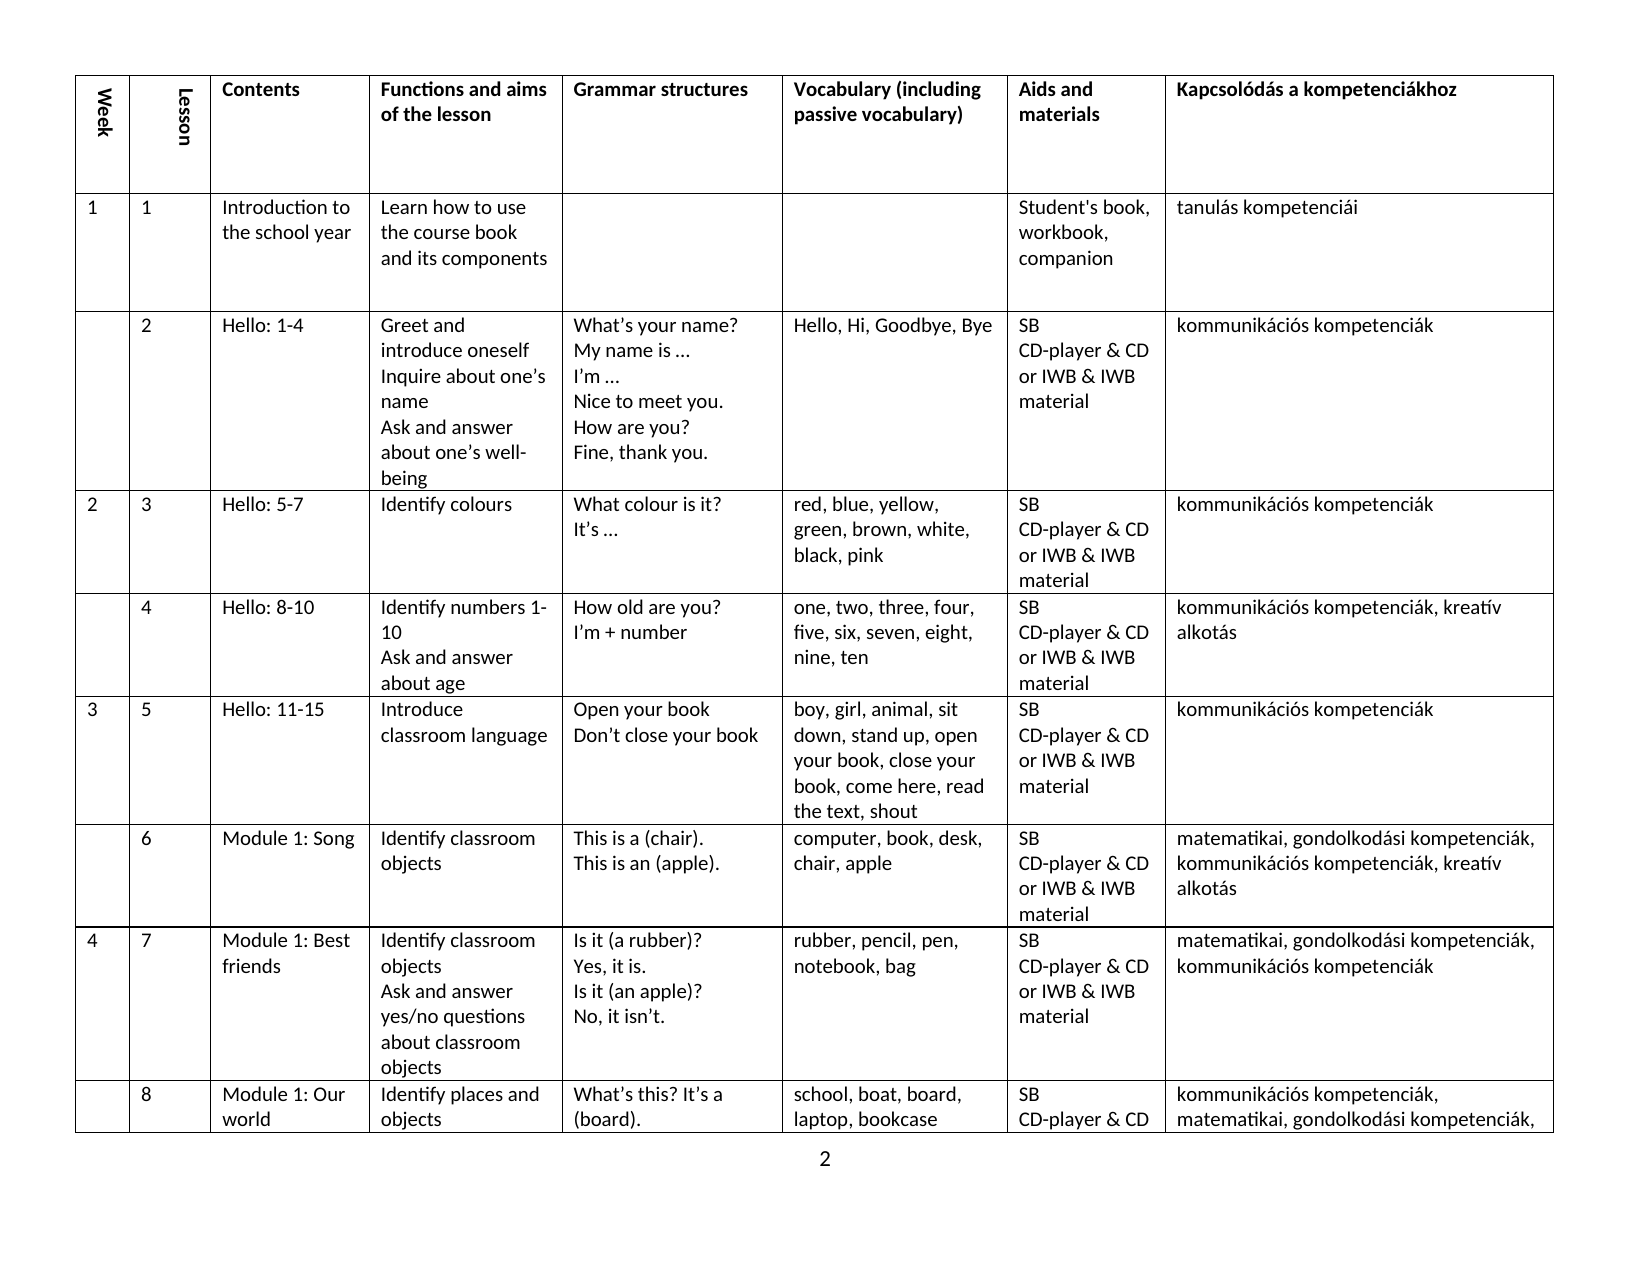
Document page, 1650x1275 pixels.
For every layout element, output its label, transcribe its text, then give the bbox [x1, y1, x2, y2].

table_header Grammar structures [563, 76, 782, 193]
table_cell boy, girl, animal, sit down, stand up, open your book, close your book, come here, read the text, shout [783, 697, 1007, 824]
table_cell [76, 312, 129, 490]
table_cell 3 [76, 697, 129, 824]
table_cell matematikai, gondolkodási kompetenciák, kommunikációs kompetenciák, kreatív alkotás [1166, 825, 1553, 926]
table_cell 3 [130, 491, 210, 593]
table_cell Is it (a rubber)? Yes, it is. Is it (an apple)? No, it isn’t. [563, 928, 782, 1080]
table_cell SB CD-player & CD or IWB & IWB material [1008, 594, 1165, 696]
table_cell SB CD-player & CD or IWB & IWB material [1008, 825, 1165, 926]
table_header Lesson [130, 76, 210, 193]
table_cell kommunikációs kompetenciák [1166, 697, 1553, 824]
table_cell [1166, 1081, 1553, 1132]
table_cell 1 [130, 194, 210, 311]
table_header Vocabulary (including passive vocabulary) [783, 76, 1007, 193]
table_cell SB CD-player & CD or IWB & IWB material [1008, 697, 1165, 824]
table_cell What colour is it? It’s … [563, 491, 782, 593]
table_cell 7 [130, 928, 210, 1080]
table_cell 2 [76, 491, 129, 593]
table_cell Module 1: Our world [211, 1081, 369, 1132]
table_cell Introduction to the school year [211, 194, 369, 311]
table_cell SB CD-player & CD or IWB & IWB material [1008, 491, 1165, 593]
table_cell Hello: 8-10 [211, 594, 369, 696]
table_cell SB CD-player & CD or IWB & IWB material [1008, 928, 1165, 1080]
table_cell 4 [76, 928, 129, 1080]
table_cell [783, 1081, 1007, 1132]
table_cell [563, 194, 782, 311]
table_header Aids and materials [1008, 76, 1165, 193]
table_cell Module 1: Best friends [211, 928, 369, 1080]
table_cell [76, 825, 129, 926]
table_cell Identify numbers 1-10 Ask and answer about age [370, 594, 562, 696]
table_cell kommunikációs kompetenciák [1166, 491, 1553, 593]
table_header Functions and aims of the lesson [370, 76, 562, 193]
table_cell 6 [130, 825, 210, 926]
table_cell kommunikációs kompetenciák [1166, 312, 1553, 490]
table_cell 1 [76, 194, 129, 311]
table_cell How old are you? I’m + number [563, 594, 782, 696]
table_cell Identify classroom objects [370, 825, 562, 926]
table_cell Hello, Hi, Goodbye, Bye [783, 312, 1007, 490]
table_cell 8 [130, 1081, 210, 1132]
table_cell Learn how to use the course book and its components [370, 194, 562, 311]
table_cell Hello: 5-7 [211, 491, 369, 593]
table_cell Hello: 11-15 [211, 697, 369, 824]
table_cell Identify colours [370, 491, 562, 593]
table_cell Hello: 1-4 [211, 312, 369, 490]
table_cell 5 [130, 697, 210, 824]
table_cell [370, 1081, 562, 1132]
table_cell [76, 1081, 129, 1132]
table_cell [1008, 1081, 1165, 1132]
table_cell red, blue, yellow, green, brown, white, black, pink [783, 491, 1007, 593]
table_cell tanulás kompetenciái [1166, 194, 1553, 311]
table_cell Greet and introduce oneself Inquire about one’s name Ask and answer about one’s well-being [370, 312, 562, 490]
table_cell kommunikációs kompetenciák, kreatív alkotás [1166, 594, 1553, 696]
table_cell 2 [130, 312, 210, 490]
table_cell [563, 1081, 782, 1132]
table_cell This is a (chair). This is an (apple). [563, 825, 782, 926]
table_cell What’s your name? My name is … I’m … Nice to meet you. How are you? Fine, thank you. [563, 312, 782, 490]
table_cell Student's book, workbook, companion [1008, 194, 1165, 311]
table_cell Identify classroom objects Ask and answer yes/no questions about classroom objects [370, 928, 562, 1080]
table_cell [76, 594, 129, 696]
table_header Kapcsolódás a kompetenciákhoz [1166, 76, 1553, 193]
table_cell computer, book, desk, chair, apple [783, 825, 1007, 926]
table_cell SB CD-player & CD or IWB & IWB material [1008, 312, 1165, 490]
table_cell 4 [130, 594, 210, 696]
table_header Contents [211, 76, 369, 193]
table_cell matematikai, gondolkodási kompetenciák, kommunikációs kompetenciák [1166, 928, 1553, 1080]
table_cell [783, 194, 1007, 311]
table_header Week [76, 76, 129, 193]
table_cell Introduce classroom language [370, 697, 562, 824]
table_cell Module 1: Song [211, 825, 369, 926]
table_cell one, two, three, four, five, six, seven, eight, nine, ten [783, 594, 1007, 696]
table_cell rubber, pencil, pen, notebook, bag [783, 928, 1007, 1080]
table_cell Open your book Don’t close your book [563, 697, 782, 824]
